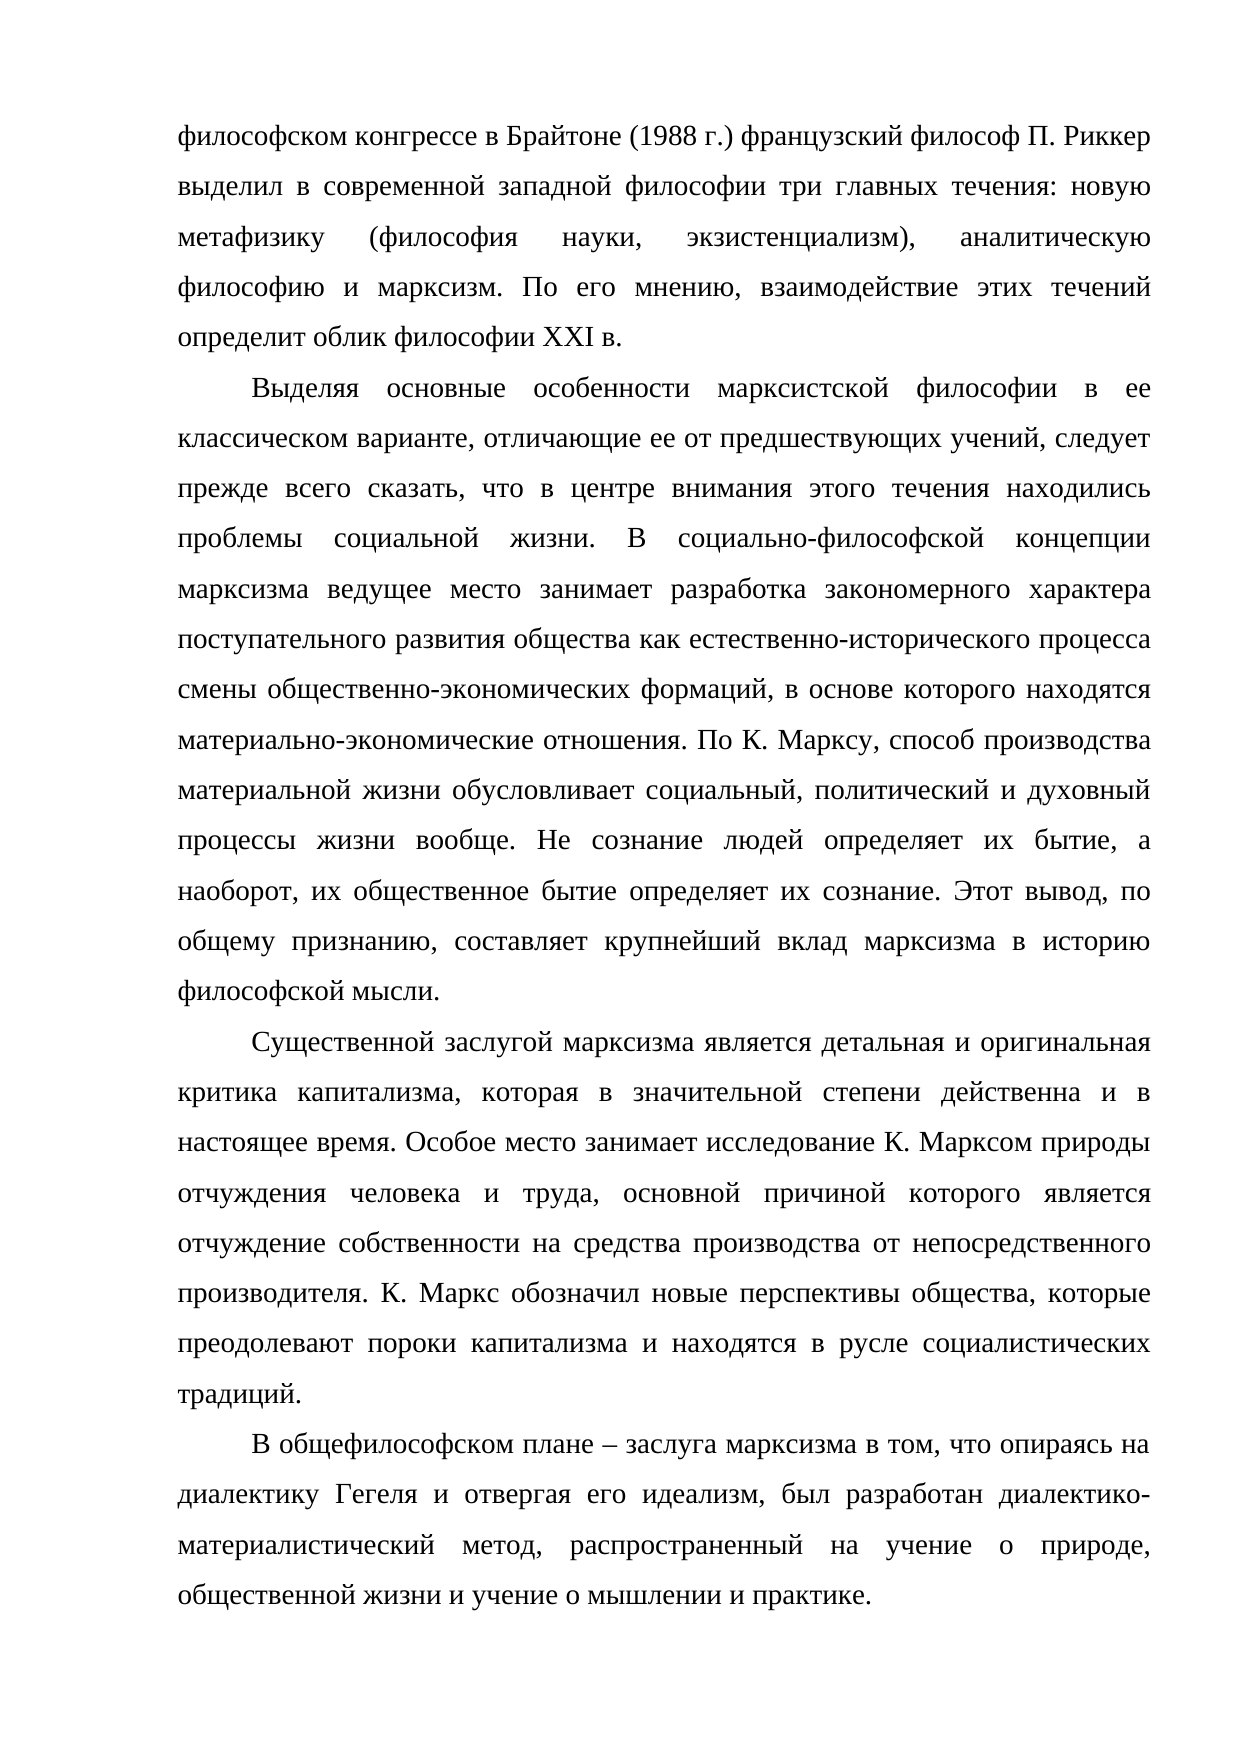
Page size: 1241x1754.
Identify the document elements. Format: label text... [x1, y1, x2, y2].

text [177, 118, 1152, 353]
text Существенной заслугой марксизма является детальная и оригинальная критика капитализма, которая в значительной степени действенна и в настоящее время. Особое место занимает исследование К. Марксом природы отчуждения человека и труда, основной причиной которого является отчуждение собственности на средства производства от непосредственного производителя. К. Маркс обозначил новые перспективы общества, которые преодолевают пороки капитализма и находятся в русле социалистических традиций. [177, 1024, 1152, 1409]
text В общефилософском плане – заслуга марксизма в том, что опираясь на диалектику Гегеля и отвергая его идеализм, был разработан диалектико-материалистический метод, распространенный на учение о природе, общественной жизни и учение о мышлении и практике. [177, 1426, 1152, 1611]
text Выделяя основные особенности марксистской философии в ее классическом варианте, отличающие ее от предшествующих учений, следует прежде всего сказать, что в центре внимания этого течения находились проблемы социальной жизни. В социально-философской концепции марксизма ведущее место занимает разработка закономерного характера поступательного развития общества как естественно-исторического процесса смены общественно-экономических формаций, в основе которого находятся материально-экономические отношения. По К. Марксу, способ производства материальной жизни обусловливает социальный, политический и духовный процессы жизни вообще. Не сознание людей определяет их бытие, а наоборот, их общественное бытие определяет их сознание. Этот вывод, по общему признанию, составляет крупнейший вклад марксизма в историю философской мысли. [177, 370, 1152, 1007]
